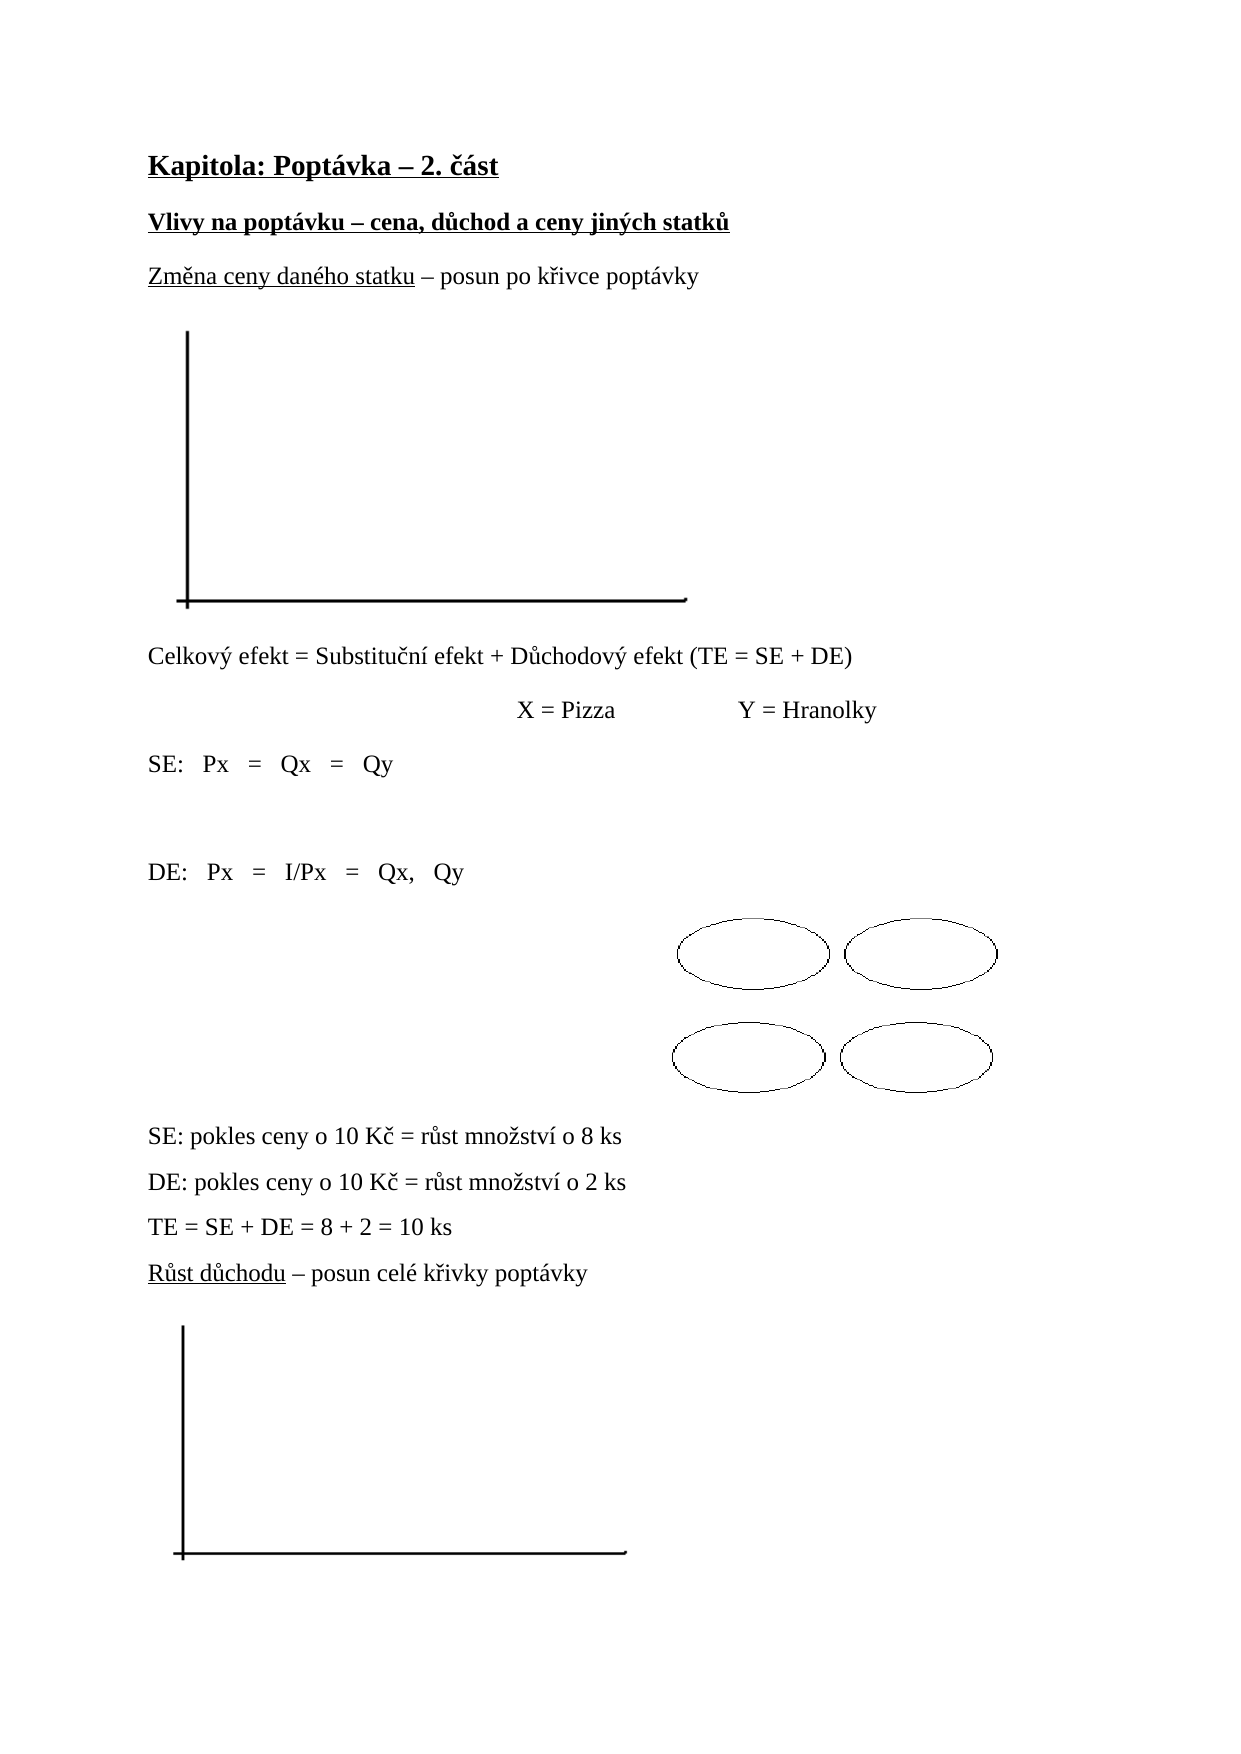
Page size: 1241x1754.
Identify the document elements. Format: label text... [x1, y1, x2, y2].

text Růst důchodu – posun celé křivky poptávky [148, 1258, 1093, 1287]
text DE: Px = I/Px = Qx, Qy [148, 857, 1093, 885]
picture [663, 910, 1000, 1097]
text Celkový efekt = Substituční efekt + Důchodový efekt (TE = SE + DE) [148, 641, 1093, 670]
text Kapitola: Poptávka – 2. část [148, 148, 1093, 181]
text SE: pokles ceny o 10 Kč = růst množství o 8 ks [148, 1121, 1093, 1150]
picture [147, 314, 710, 617]
text X = Pizza Y = Hranolky [148, 695, 1093, 724]
text Vlivy na poptávku – cena, důchod a ceny jiných statků [148, 207, 1093, 236]
text SE: Px = Qx = Qy [148, 749, 1093, 778]
text Změna ceny daného statku – posun po křivce poptávky [148, 261, 1093, 289]
text TE = SE + DE = 8 + 2 = 10 ks [148, 1212, 1093, 1241]
text DE: pokles ceny o 10 Kč = růst množství o 2 ks [148, 1167, 1093, 1196]
picture [147, 1311, 648, 1567]
